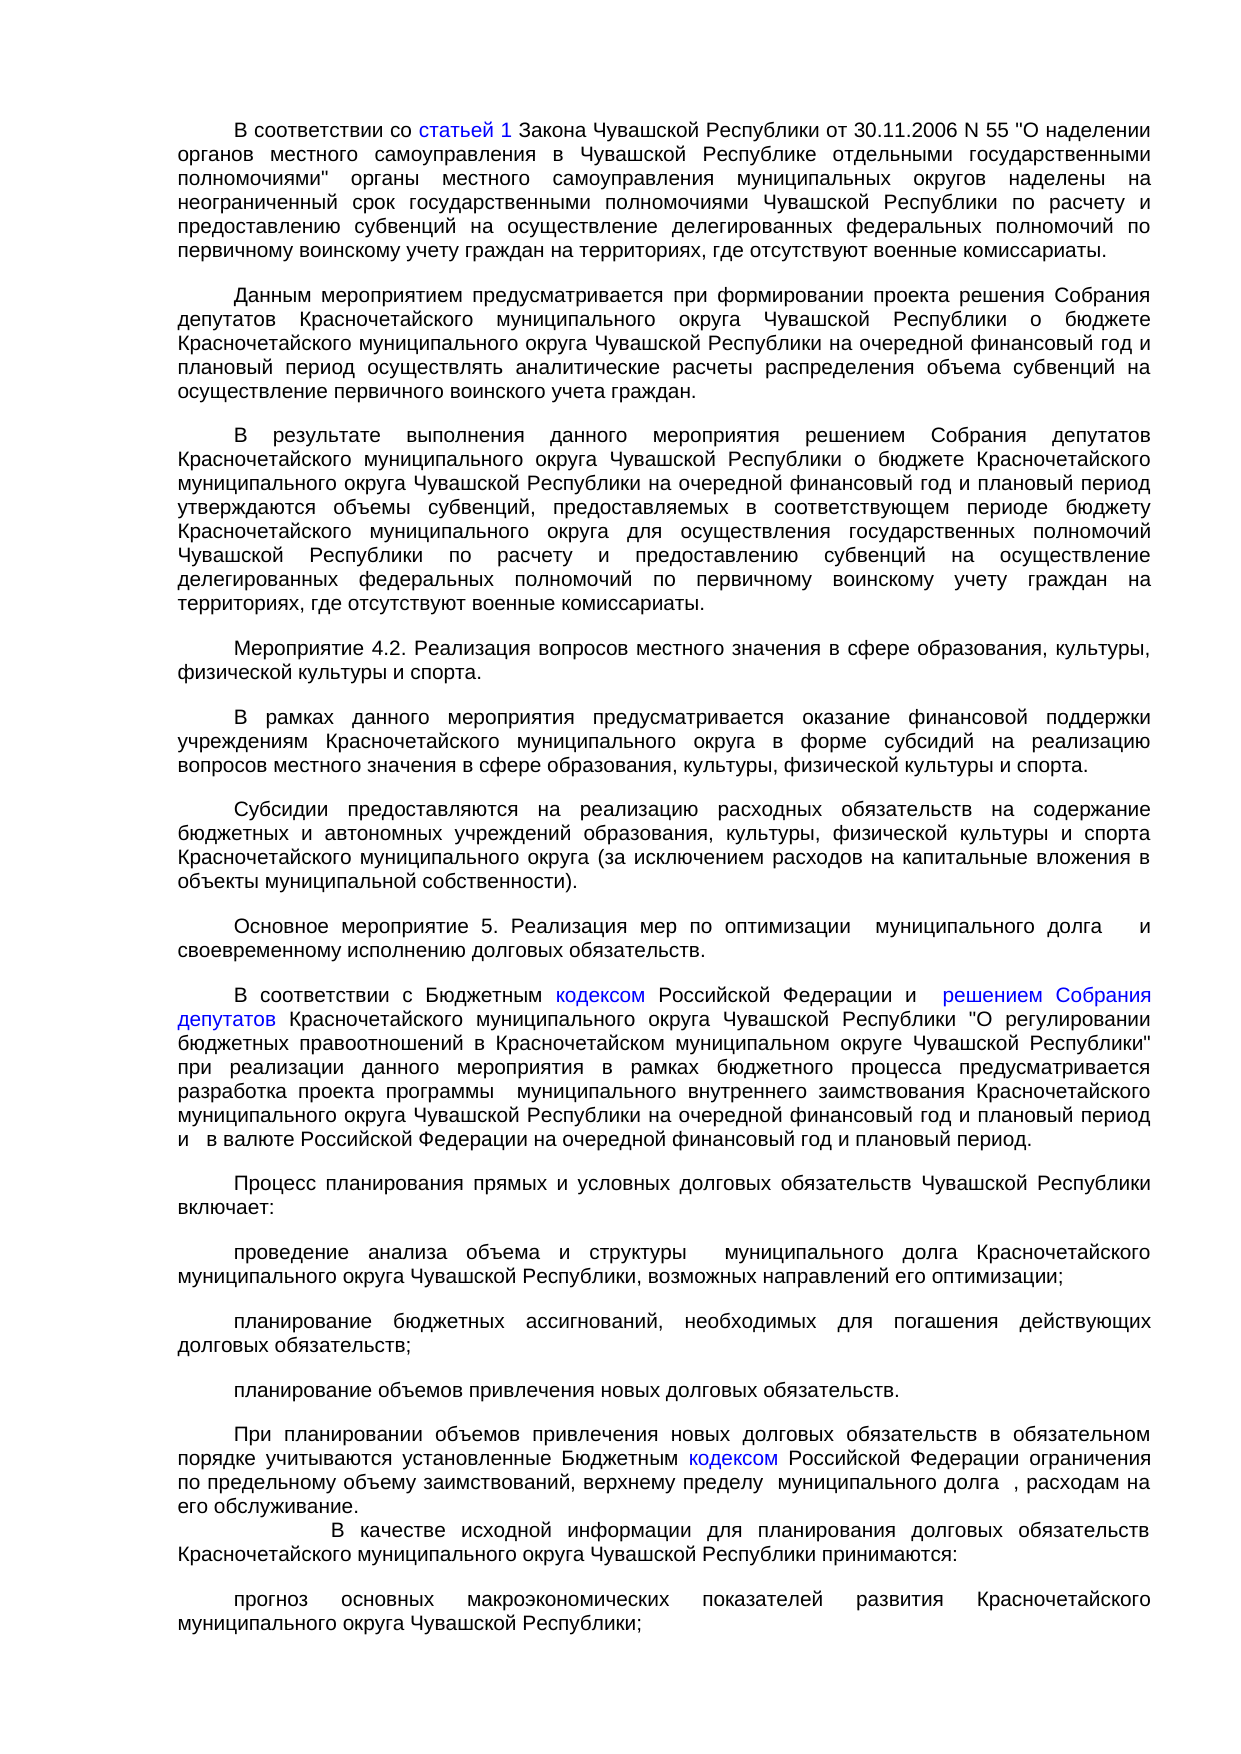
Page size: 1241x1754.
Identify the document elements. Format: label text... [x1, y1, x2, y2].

text проведение анализа объема и структуры муниципального долга Красночетайского муниципального округа Чувашской Республики, возможных направлений его оптимизации; [177, 1240, 1152, 1288]
text При планировании объемов привлечения новых долговых обязательств в обязательном порядке учитываются установленные Бюджетным кодексом Российской Федерации ограничения по предельному объему заимствований, верхнему пределу муниципального долга , расходам на его обслуживание. [177, 1422, 1152, 1518]
text Процесс планирования прямых и условных долговых обязательств Чувашской Республики включает: [177, 1171, 1152, 1219]
text Субсидии предоставляются на реализацию расходных обязательств на содержание бюджетных и автономных учреждений образования, культуры, физической культуры и спорта Красночетайского муниципального округа (за исключением расходов на капитальные вложения в объекты муниципальной собственности). [177, 797, 1152, 893]
text В соответствии со статьей 1 Закона Чувашской Республики от 30.11.2006 N 55 "О наделении органов местного самоуправления в Чувашской Республике отдельными государственными полномочиями" органы местного самоуправления муниципальных округов наделены на неограниченный срок государственными полномочиями Чувашской Республики по расчету и предоставлению субвенций на осуществление делегированных федеральных полномочий по первичному воинскому учету граждан на территориях, где отсутствуют военные комиссариаты. [177, 118, 1152, 262]
text В рамках данного мероприятия предусматривается оказание финансовой поддержки учреждениям Красночетайского муниципального округа в форме субсидий на реализацию вопросов местного значения в сфере образования, культуры, физической культуры и спорта. [177, 704, 1152, 776]
text Данным мероприятием предусматривается при формировании проекта решения Собрания депутатов Красночетайского муниципального округа Чувашской Республики о бюджете Красночетайского муниципального округа Чувашской Республики на очередной финансовый год и плановый период осуществлять аналитические расчеты распределения объема субвенций на осуществление первичного воинского учета граждан. [177, 283, 1152, 402]
text В результате выполнения данного мероприятия решением Собрания депутатов Красночетайского муниципального округа Чувашской Республики о бюджете Красночетайского муниципального округа Чувашской Республики на очередной финансовый год и плановый период утверждаются объемы субвенций, предоставляемых в соответствующем периоде бюджету Красночетайского муниципального округа для осуществления государственных полномочий Чувашской Республики по расчету и предоставлению субвенций на осуществление делегированных федеральных полномочий по первичному воинскому учету граждан на территориях, где отсутствуют военные комиссариаты. [177, 423, 1152, 615]
text Мероприятие 4.2. Реализация вопросов местного значения в сфере образования, культуры, физической культуры и спорта. [177, 636, 1152, 684]
text прогноз основных макроэкономических показателей развития Красночетайского муниципального округа Чувашской Республики; [177, 1587, 1152, 1635]
text Основное мероприятие 5. Реализация мер по оптимизации муниципального долга и своевременному исполнению долговых обязательств. [177, 914, 1152, 962]
text планирование объемов привлечения новых долговых обязательств. [177, 1377, 1152, 1401]
text планирование бюджетных ассигнований, необходимых для погашения действующих долговых обязательств; [177, 1309, 1152, 1357]
text В соответствии с Бюджетным кодексом Российской Федерации и решением Собрания депутатов Красночетайского муниципального округа Чувашской Республики "О регулировании бюджетных правоотношений в Красночетайском муниципальном округе Чувашской Республики" при реализации данного мероприятия в рамках бюджетного процесса предусматривается разработка проекта программы муниципального внутреннего заимствования Красночетайского муниципального округа Чувашской Республики на очередной финансовый год и плановый период и в валюте Российской Федерации на очередной финансовый год и плановый период. [177, 983, 1152, 1150]
text В качестве исходной информации для планирования долговых обязательств Красночетайского муниципального округа Чувашской Республики принимаются: [177, 1518, 1152, 1566]
